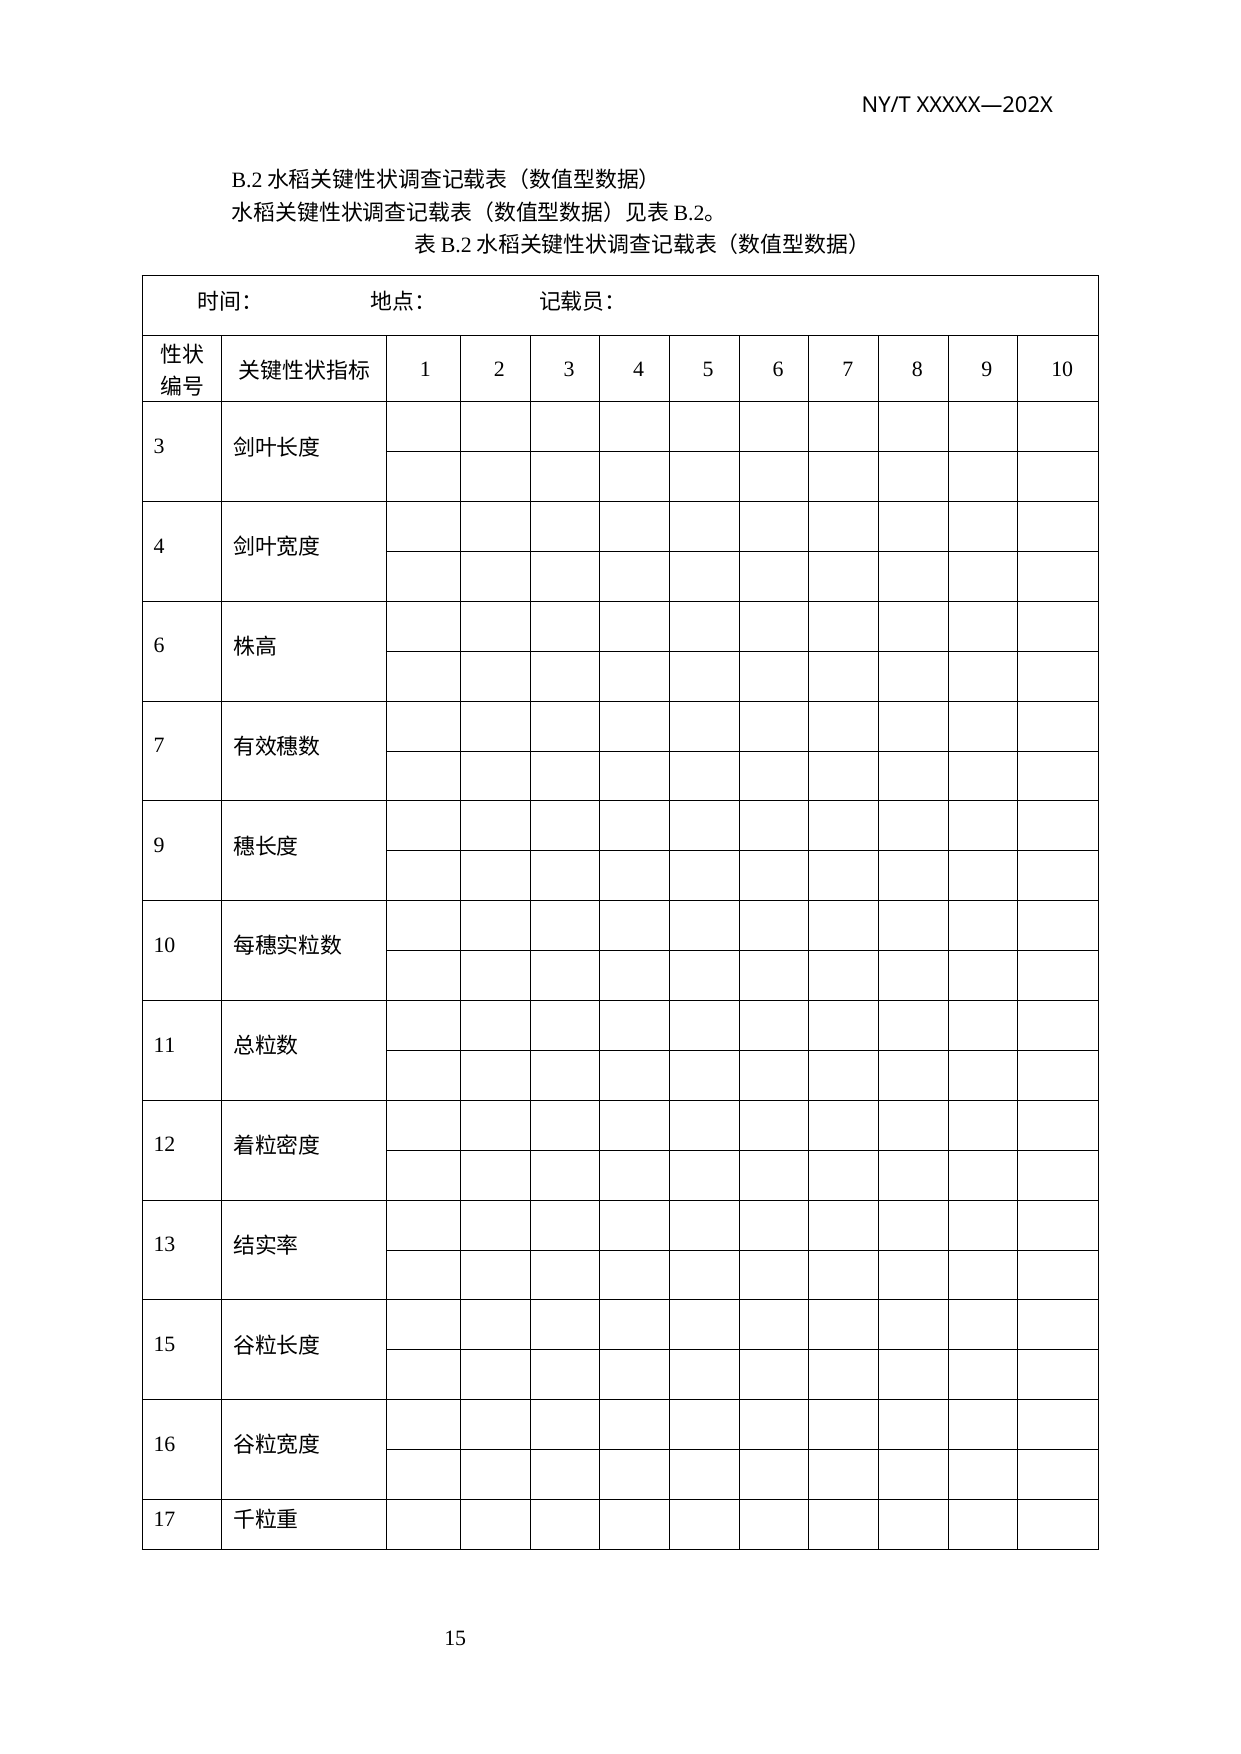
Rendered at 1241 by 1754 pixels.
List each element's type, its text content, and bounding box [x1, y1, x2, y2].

table_cell [461, 951, 530, 1000]
table_cell [387, 1450, 460, 1499]
table_cell [387, 552, 460, 601]
table_cell [879, 1400, 948, 1449]
table_cell 8 [879, 336, 948, 401]
table_cell [740, 402, 808, 451]
table_cell [809, 1101, 878, 1150]
table_cell [387, 1151, 460, 1199]
table_cell [600, 1400, 669, 1449]
table_cell [461, 851, 530, 900]
table_cell [1018, 1101, 1098, 1150]
table_cell [1018, 1201, 1098, 1249]
table_cell [809, 1500, 878, 1549]
table_cell [387, 752, 460, 800]
table_cell [387, 1500, 460, 1549]
table_cell [531, 1201, 599, 1249]
table_cell [1018, 602, 1098, 651]
table_cell 5 [670, 336, 739, 401]
table_cell [461, 452, 530, 501]
table_cell [879, 801, 948, 850]
table_cell [531, 552, 599, 601]
table_cell [531, 452, 599, 501]
table_cell [387, 901, 460, 950]
table_cell [461, 752, 530, 800]
table_cell [740, 1500, 808, 1549]
table_cell [670, 1251, 739, 1299]
table_cell [949, 1001, 1017, 1050]
table_cell [809, 552, 878, 601]
table_cell [670, 652, 739, 701]
table_cell [461, 1350, 530, 1399]
table_cell [740, 1251, 808, 1299]
table_cell [387, 652, 460, 701]
table_cell [949, 851, 1017, 900]
table_cell [670, 702, 739, 751]
table_cell [461, 1450, 530, 1499]
table_cell 结实率 [222, 1201, 386, 1299]
table_cell [740, 602, 808, 651]
table_cell 17 [143, 1500, 221, 1549]
text 表B.2水稻关键性状调查记载表（数值型数据） [187, 227, 1053, 259]
table_cell [387, 502, 460, 551]
table_cell [740, 851, 808, 900]
table_cell [461, 801, 530, 850]
table_cell [949, 502, 1017, 551]
table_cell 13 [143, 1201, 221, 1299]
table_cell [670, 1500, 739, 1549]
table_cell [879, 851, 948, 900]
table_cell [461, 1400, 530, 1449]
table_cell [949, 1251, 1017, 1299]
table_cell [461, 1001, 530, 1050]
table_cell [879, 1151, 948, 1199]
table_cell 11 [143, 1001, 221, 1100]
table_cell 9 [949, 336, 1017, 401]
table_cell 有效穗数 [222, 702, 386, 800]
table_cell 着粒密度 [222, 1101, 386, 1199]
table_cell [600, 1201, 669, 1249]
table_cell [387, 1101, 460, 1150]
table_cell [531, 1300, 599, 1349]
table_cell [387, 1400, 460, 1449]
table_cell [461, 1201, 530, 1249]
table_cell [531, 1151, 599, 1199]
table_cell [1018, 1350, 1098, 1399]
table_cell [461, 602, 530, 651]
table_cell 3 [143, 402, 221, 501]
table_cell [670, 502, 739, 551]
table_cell [670, 452, 739, 501]
table_cell [809, 502, 878, 551]
table_cell [461, 402, 530, 451]
table_cell [531, 652, 599, 701]
table_cell [879, 752, 948, 800]
table_cell [740, 801, 808, 850]
table_cell [740, 1350, 808, 1399]
table_cell [1018, 901, 1098, 950]
table_cell [600, 652, 669, 701]
table_cell [949, 801, 1017, 850]
table_cell [809, 652, 878, 701]
table_cell [740, 1001, 808, 1050]
table_cell [461, 702, 530, 751]
table_cell [531, 1350, 599, 1399]
table_cell 16 [143, 1400, 221, 1499]
table_cell [949, 652, 1017, 701]
table_cell 剑叶长度 [222, 402, 386, 501]
table_cell [600, 901, 669, 950]
table_cell [949, 602, 1017, 651]
table_cell [1018, 1450, 1098, 1499]
table_cell [531, 1001, 599, 1050]
table_cell [531, 1051, 599, 1100]
table_cell [531, 1450, 599, 1499]
table_cell [809, 1400, 878, 1449]
table_cell [600, 851, 669, 900]
table_cell [740, 452, 808, 501]
table_cell [740, 1151, 808, 1199]
table_cell [740, 1450, 808, 1499]
table_cell [600, 1251, 669, 1299]
table_cell [387, 402, 460, 451]
table_cell [600, 502, 669, 551]
table_cell [1018, 1051, 1098, 1100]
table_cell [600, 1101, 669, 1150]
table_cell [1018, 951, 1098, 1000]
table_cell 剑叶宽度 [222, 502, 386, 601]
table_cell 株高 [222, 602, 386, 701]
table_cell [600, 1500, 669, 1549]
table_cell [879, 552, 948, 601]
text 水稻关键性状调查记载表（数值型数据）见表B.2。 [187, 194, 1053, 227]
table_cell [1018, 1001, 1098, 1050]
table_cell [809, 1350, 878, 1399]
table_cell [949, 1400, 1017, 1449]
table_cell [809, 951, 878, 1000]
table_cell [949, 402, 1017, 451]
table_cell [949, 552, 1017, 601]
table_cell [600, 552, 669, 601]
table_cell [949, 1051, 1017, 1100]
table_cell 谷粒长度 [222, 1300, 386, 1399]
table_cell 6 [143, 602, 221, 701]
table_cell [740, 652, 808, 701]
table_cell [809, 1251, 878, 1299]
table_cell 性状编号 [143, 336, 221, 401]
table_cell [949, 1450, 1017, 1499]
table_cell 7 [809, 336, 878, 401]
table_cell [387, 851, 460, 900]
table_cell [531, 851, 599, 900]
table_cell 穗长度 [222, 801, 386, 900]
table_cell [600, 1001, 669, 1050]
table_cell [879, 1500, 948, 1549]
table_cell 每穗实粒数 [222, 901, 386, 1000]
table_cell [531, 502, 599, 551]
table_cell [879, 402, 948, 451]
table_cell [740, 502, 808, 551]
table_cell [531, 1251, 599, 1299]
table_cell [670, 1201, 739, 1249]
table_cell [1018, 801, 1098, 850]
table_cell [600, 1051, 669, 1100]
table_cell [879, 1450, 948, 1499]
table_cell 4 [143, 502, 221, 601]
table_cell [1018, 1251, 1098, 1299]
table_cell [670, 552, 739, 601]
table_cell [879, 1300, 948, 1349]
table_cell [387, 1350, 460, 1399]
table_cell [949, 1101, 1017, 1150]
table_cell [670, 1001, 739, 1050]
table_cell [740, 1201, 808, 1249]
table_cell [809, 1001, 878, 1050]
table_cell 千粒重 [222, 1500, 386, 1549]
table_cell [600, 1350, 669, 1399]
table_cell [531, 402, 599, 451]
text B.2水稻关键性状调查记载表（数值型数据） [187, 162, 1053, 194]
table_cell [879, 452, 948, 501]
table_cell [670, 1101, 739, 1150]
table_cell [949, 752, 1017, 800]
table_cell 7 [143, 702, 221, 800]
table_cell [670, 752, 739, 800]
table_cell [740, 1400, 808, 1449]
table_cell [670, 602, 739, 651]
table_cell [600, 1151, 669, 1199]
table_cell 3 [531, 336, 599, 401]
table_cell [809, 752, 878, 800]
table_cell [600, 1300, 669, 1349]
table_cell [809, 452, 878, 501]
table_cell [879, 1051, 948, 1100]
table_cell [1018, 752, 1098, 800]
table_cell [1018, 452, 1098, 501]
table_cell [1018, 1400, 1098, 1449]
table_cell [879, 1101, 948, 1150]
table_cell [600, 402, 669, 451]
table_cell [387, 1251, 460, 1299]
table_cell [670, 901, 739, 950]
table_cell [670, 1400, 739, 1449]
table_cell [879, 702, 948, 751]
table_cell [809, 901, 878, 950]
table_cell [949, 1500, 1017, 1549]
table_cell [949, 951, 1017, 1000]
table_cell [809, 801, 878, 850]
table_cell [531, 1500, 599, 1549]
table_cell [670, 1051, 739, 1100]
table_cell [809, 402, 878, 451]
table_cell [461, 1251, 530, 1299]
table_cell [1018, 502, 1098, 551]
table_cell [461, 1300, 530, 1349]
table_cell [949, 901, 1017, 950]
table_cell [879, 1001, 948, 1050]
table_cell 6 [740, 336, 808, 401]
table_cell 10 [143, 901, 221, 1000]
table_cell [670, 402, 739, 451]
table_cell [600, 702, 669, 751]
table_cell 9 [143, 801, 221, 900]
table_cell [879, 602, 948, 651]
table_cell [879, 951, 948, 1000]
table_cell [949, 452, 1017, 501]
table_cell [461, 1500, 530, 1549]
table_cell 2 [461, 336, 530, 401]
table_cell [600, 1450, 669, 1499]
table_cell 12 [143, 1101, 221, 1199]
table_cell [809, 602, 878, 651]
table_cell [809, 851, 878, 900]
table_cell [387, 602, 460, 651]
table_cell [740, 901, 808, 950]
table_cell [1018, 1300, 1098, 1349]
table_cell [1018, 652, 1098, 701]
table_cell [809, 702, 878, 751]
table_cell [809, 1300, 878, 1349]
table_cell [1018, 552, 1098, 601]
table_cell [531, 1400, 599, 1449]
table_cell [740, 951, 808, 1000]
table_cell [531, 752, 599, 800]
table_cell [387, 1300, 460, 1349]
table_cell 1 [387, 336, 460, 401]
table_cell [1018, 1151, 1098, 1199]
table_cell [387, 1201, 460, 1249]
table_cell [1018, 1500, 1098, 1549]
table_cell [1018, 851, 1098, 900]
table_cell [879, 1201, 948, 1249]
table_cell [740, 1300, 808, 1349]
table_cell [600, 602, 669, 651]
table_cell [461, 502, 530, 551]
table_cell [879, 1350, 948, 1399]
table_cell [670, 1350, 739, 1399]
table_cell [879, 502, 948, 551]
table_cell [600, 752, 669, 800]
table_cell [600, 452, 669, 501]
table_cell [1018, 702, 1098, 751]
table_cell [949, 1350, 1017, 1399]
table_cell [949, 1300, 1017, 1349]
table_cell [670, 1300, 739, 1349]
table_cell [740, 1051, 808, 1100]
table_cell [531, 801, 599, 850]
table_cell [740, 1101, 808, 1150]
table_cell [670, 951, 739, 1000]
table_cell [461, 552, 530, 601]
table_cell [809, 1201, 878, 1249]
table_cell 关键性状指标 [222, 336, 386, 401]
table_cell [879, 1251, 948, 1299]
table_cell [600, 801, 669, 850]
table_cell [949, 702, 1017, 751]
table_cell [531, 602, 599, 651]
table_cell [461, 1051, 530, 1100]
table_cell 10 [1018, 336, 1098, 401]
table_cell [809, 1051, 878, 1100]
table_header 时间： 地点： 记载员： [143, 276, 1098, 335]
table_cell 4 [600, 336, 669, 401]
table_cell [670, 801, 739, 850]
table_cell 谷粒宽度 [222, 1400, 386, 1499]
table_cell [879, 901, 948, 950]
table_cell [387, 1001, 460, 1050]
table_cell [531, 702, 599, 751]
table_cell [670, 1450, 739, 1499]
table_cell [1018, 402, 1098, 451]
table_cell [461, 1151, 530, 1199]
table_cell [387, 452, 460, 501]
table_cell [740, 752, 808, 800]
table_cell [387, 951, 460, 1000]
table_cell [461, 901, 530, 950]
table_cell [879, 652, 948, 701]
table_cell 总粒数 [222, 1001, 386, 1100]
table_cell 15 [143, 1300, 221, 1399]
table_cell [670, 851, 739, 900]
table_cell [670, 1151, 739, 1199]
table_cell [809, 1450, 878, 1499]
table_cell [387, 1051, 460, 1100]
table_cell [531, 1101, 599, 1150]
table_cell [949, 1201, 1017, 1249]
table_cell [740, 552, 808, 601]
table_cell [949, 1151, 1017, 1199]
table_cell [531, 951, 599, 1000]
table_cell [531, 901, 599, 950]
table_cell [461, 1101, 530, 1150]
table_cell [809, 1151, 878, 1199]
table_cell [387, 801, 460, 850]
table_cell [740, 702, 808, 751]
table_cell [387, 702, 460, 751]
table_cell [461, 652, 530, 701]
table_cell [600, 951, 669, 1000]
